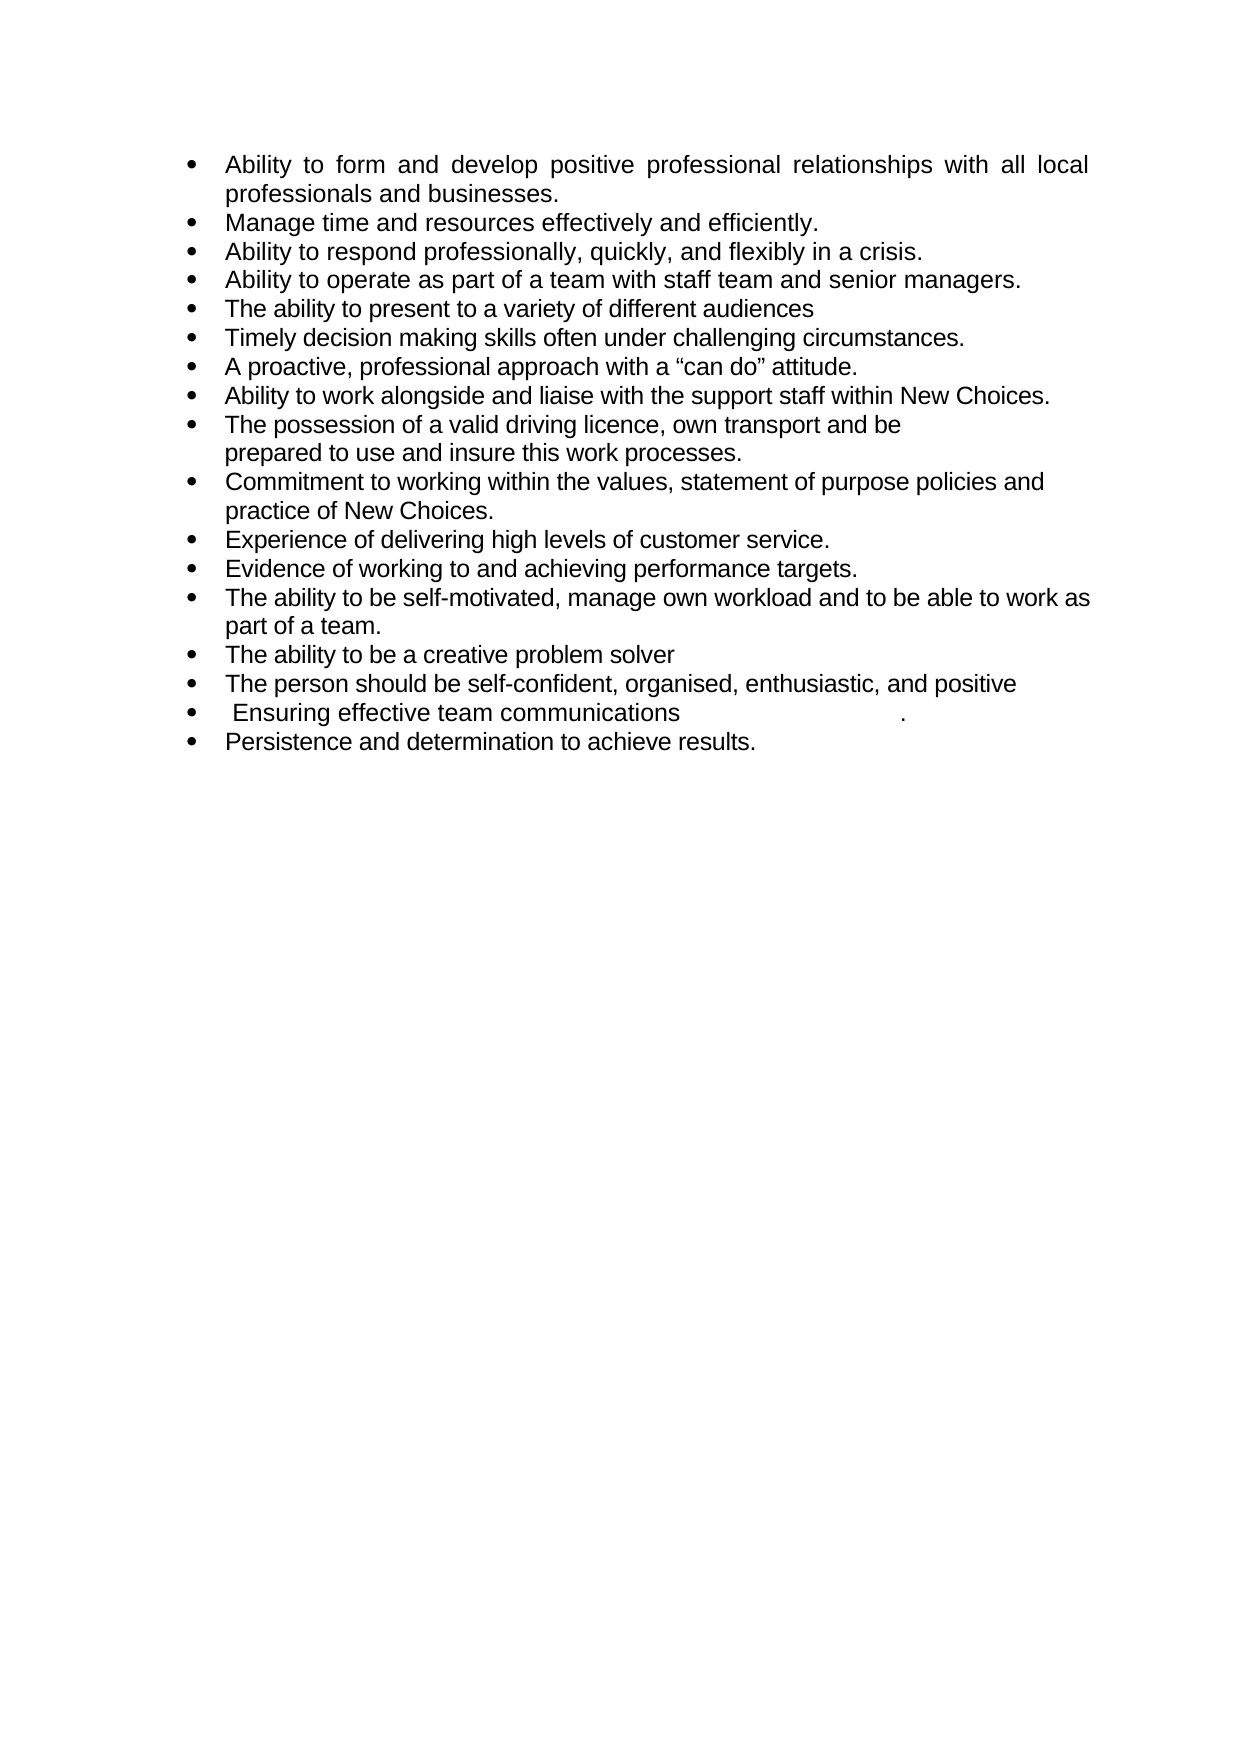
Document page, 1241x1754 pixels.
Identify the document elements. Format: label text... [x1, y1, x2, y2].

list The ability to be self-motivated, manage own workload and to be able to work as part of a team. [187, 582, 1090, 640]
list Commitment to working within the values, statement of purpose policies and practice of New Choices. [187, 467, 1090, 525]
list Ability to operate as part of a team with staff team and senior managers. [187, 265, 1090, 294]
list Experience of delivering high levels of customer service. [187, 525, 1090, 554]
list Ensuring effective team communications . [187, 698, 1090, 727]
list Manage time and resources effectively and efficiently. [187, 208, 1090, 236]
list The ability to be a creative problem solver [187, 640, 1090, 669]
list Ability to respond professionally, quickly, and flexibly in a crisis. [187, 236, 1090, 265]
list Timely decision making skills often under challenging circumstances. [187, 323, 1090, 352]
list The person should be self-confident, organised, enthusiastic, and positive [187, 669, 1090, 698]
list The possession of a valid driving licence, own transport and be prepared to use and insure this work processes. [187, 409, 942, 467]
list Ability to work alongside and liaise with the support staff within New Choices. [187, 381, 1090, 409]
list Ability to form and develop positive professional relationships with all local professionals and businesses. [187, 150, 1090, 208]
list Persistence and determination to achieve results. [187, 727, 1090, 756]
list The ability to present to a variety of different audiences [187, 294, 1090, 323]
list Evidence of working to and achieving performance targets. [187, 554, 1090, 582]
list A proactive, professional approach with a “can do” attitude. [187, 352, 1090, 381]
